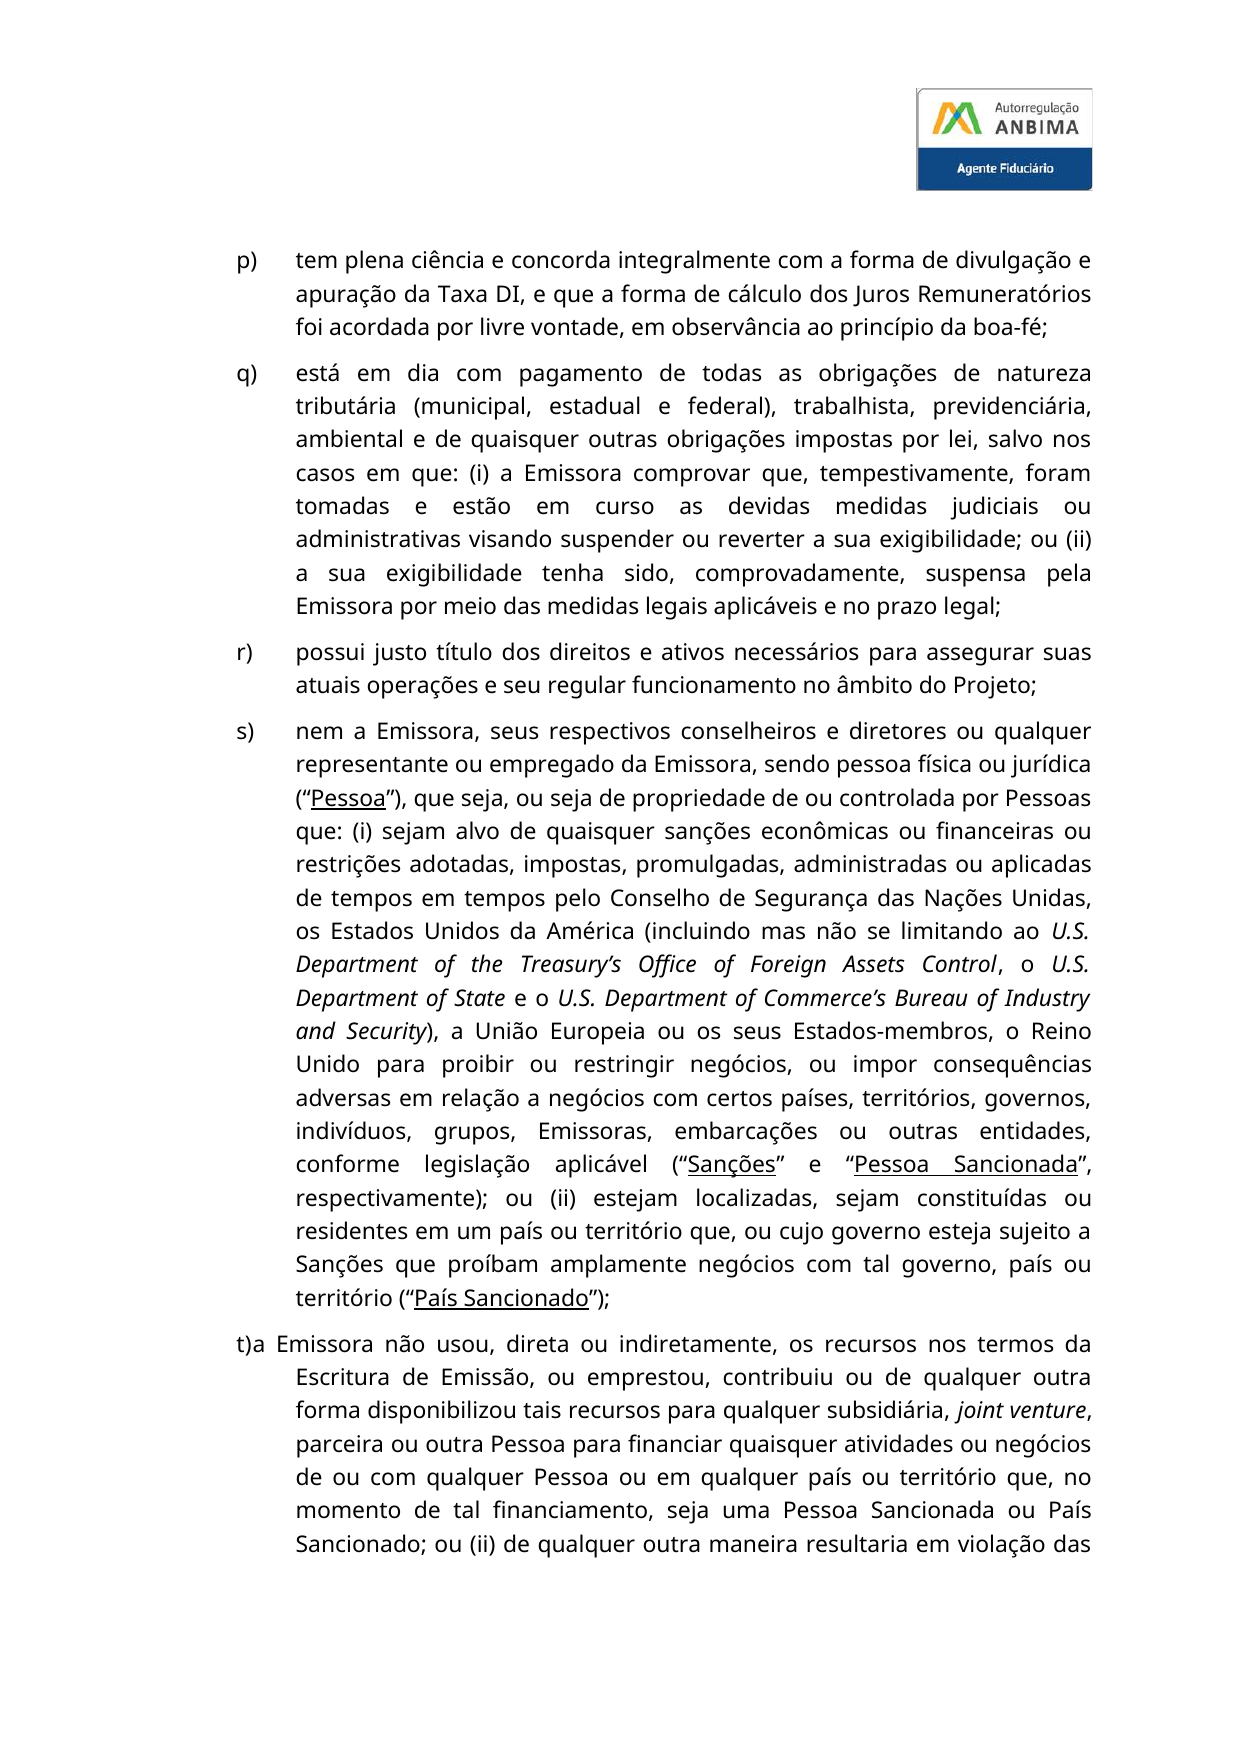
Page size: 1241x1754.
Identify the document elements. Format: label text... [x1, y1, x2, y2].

list nem a Emissora, seus respectivos conselheiros e diretores ou qualquer representante ou empregado da Emissora, sendo pessoa física ou jurídica (“Pessoa”), que seja, ou seja de propriedade de ou controlada por Pessoas que: (i) sejam alvo de quaisquer sanções econômicas ou financeiras ou restrições adotadas, impostas, promulgadas, administradas ou aplicadas de tempos em tempos pelo Conselho de Segurança das Nações Unidas, os Estados Unidos da América (incluindo mas não se limitando ao U.S. Department of the Treasury’s Office of Foreign Assets Control, o U.S. Department of State e o U.S. Department of Commerce’s Bureau of Industry and Security), a União Europeia ou os seus Estados-membros, o Reino Unido para proibir ou restringir negócios, ou impor consequências adversas em relação a negócios com certos países, territórios, governos, indivíduos, grupos, Emissoras, embarcações ou outras entidades, conforme legislação aplicável (“Sanções” e “Pessoa Sancionada”, respectivamente); ou (ii) estejam localizadas, sejam constituídas ou residentes em um país ou território que, ou cujo governo esteja sujeito a Sanções que proíbam amplamente negócios com tal governo, país ou território (“País Sancionado”); [236, 713, 1092, 1313]
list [236, 1325, 1092, 1559]
picture [916, 88, 1093, 191]
list tem plena ciência e concorda integralmente com a forma de divulgação e apuração da Taxa DI, e que a forma de cálculo dos Juros Remuneratórios foi acordada por livre vontade, em observância ao princípio da boa-fé; [236, 242, 1092, 342]
list está em dia com pagamento de todas as obrigações de natureza tributária (municipal, estadual e federal), trabalhista, previdenciária, ambiental e de quaisquer outras obrigações impostas por lei, salvo nos casos em que: (i) a Emissora comprovar que, tempestivamente, foram tomadas e estão em curso as devidas medidas judiciais ou administrativas visando suspender ou reverter a sua exigibilidade; ou (ii) a sua exigibilidade tenha sido, comprovadamente, suspensa pela Emissora por meio das medidas legais aplicáveis e no prazo legal; [236, 354, 1092, 621]
list possui justo título dos direitos e ativos necessários para assegurar suas atuais operações e seu regular funcionamento no âmbito do Projeto; [236, 634, 1092, 700]
